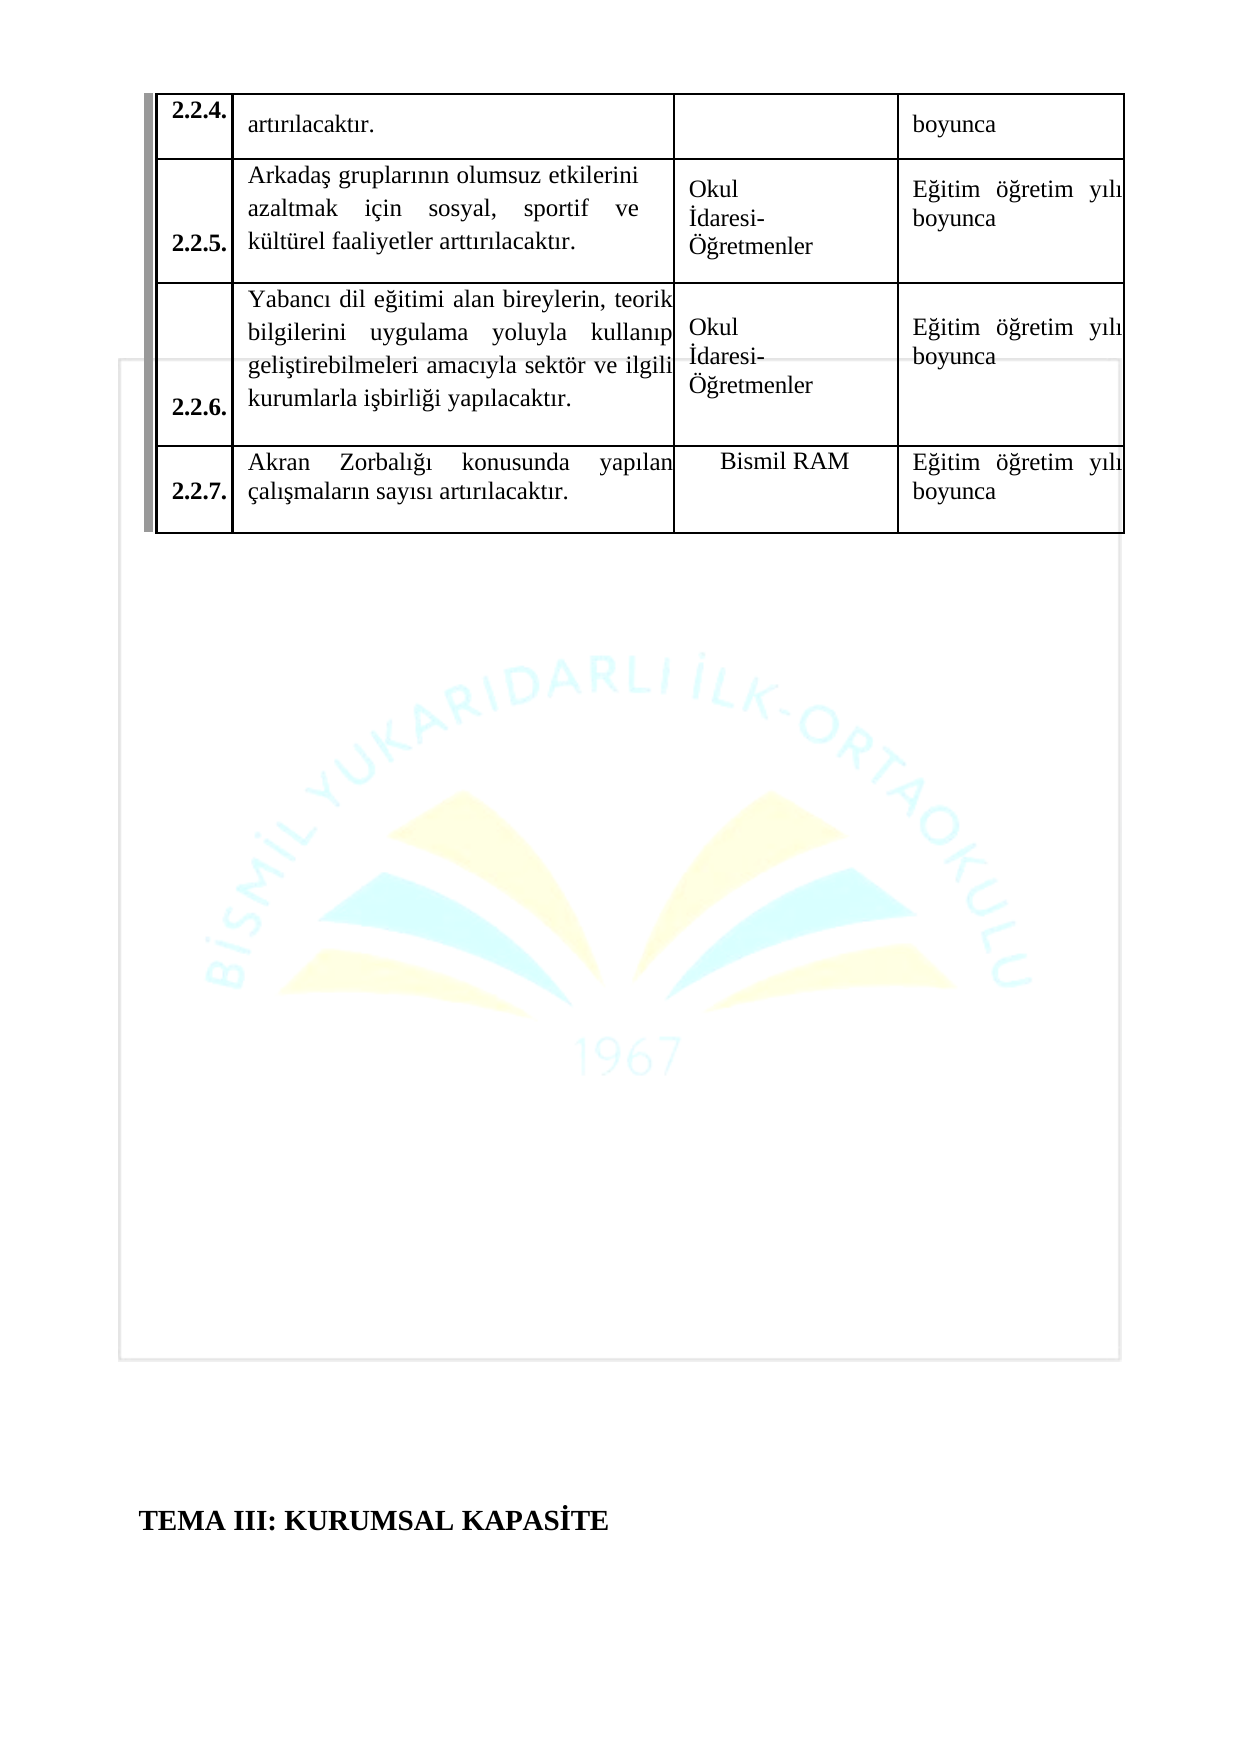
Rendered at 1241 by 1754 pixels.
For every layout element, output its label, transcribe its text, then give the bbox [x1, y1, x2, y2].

table_cell Eğitim öğretim yılı boyunca [899, 160, 1123, 282]
table_cell Bismil RAM [675, 447, 897, 532]
table_cell 2.2.6. [158, 284, 231, 445]
table_cell Yabancı dil eğitimi alan bireylerin, teorik bilgilerini uygulama yoluyla kullanıp geliştirebilmeleri amacıyla sektör ve ilgili kurumlarla işbirliği yapılacaktır. [234, 284, 673, 445]
table_cell Arkadaş gruplarının olumsuz etkilerini azaltmak için sosyal, sportif ve kültürel faaliyetler arttırılacaktır. [234, 160, 673, 282]
table_cell Okul İdaresi- Öğretmenler [675, 160, 897, 282]
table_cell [234, 95, 673, 158]
table_cell Eğitim öğretim yılı boyunca [899, 447, 1123, 532]
table_cell 2.2.5. [158, 160, 231, 282]
table_cell Okul İdaresi- Öğretmenler [675, 284, 897, 445]
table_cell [675, 95, 897, 158]
table_cell Eğitim öğretim yılı boyunca [899, 284, 1123, 445]
table_cell Akran Zorbalığı konusunda yapılan çalışmaların sayısı artırılacaktır. [234, 447, 673, 532]
table_cell 2.2.4. [158, 95, 231, 158]
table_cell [899, 95, 1123, 158]
text TEMA III: KURUMSAL KAPASİTE [138, 1503, 1165, 1537]
table_cell 2.2.7. [158, 447, 231, 532]
